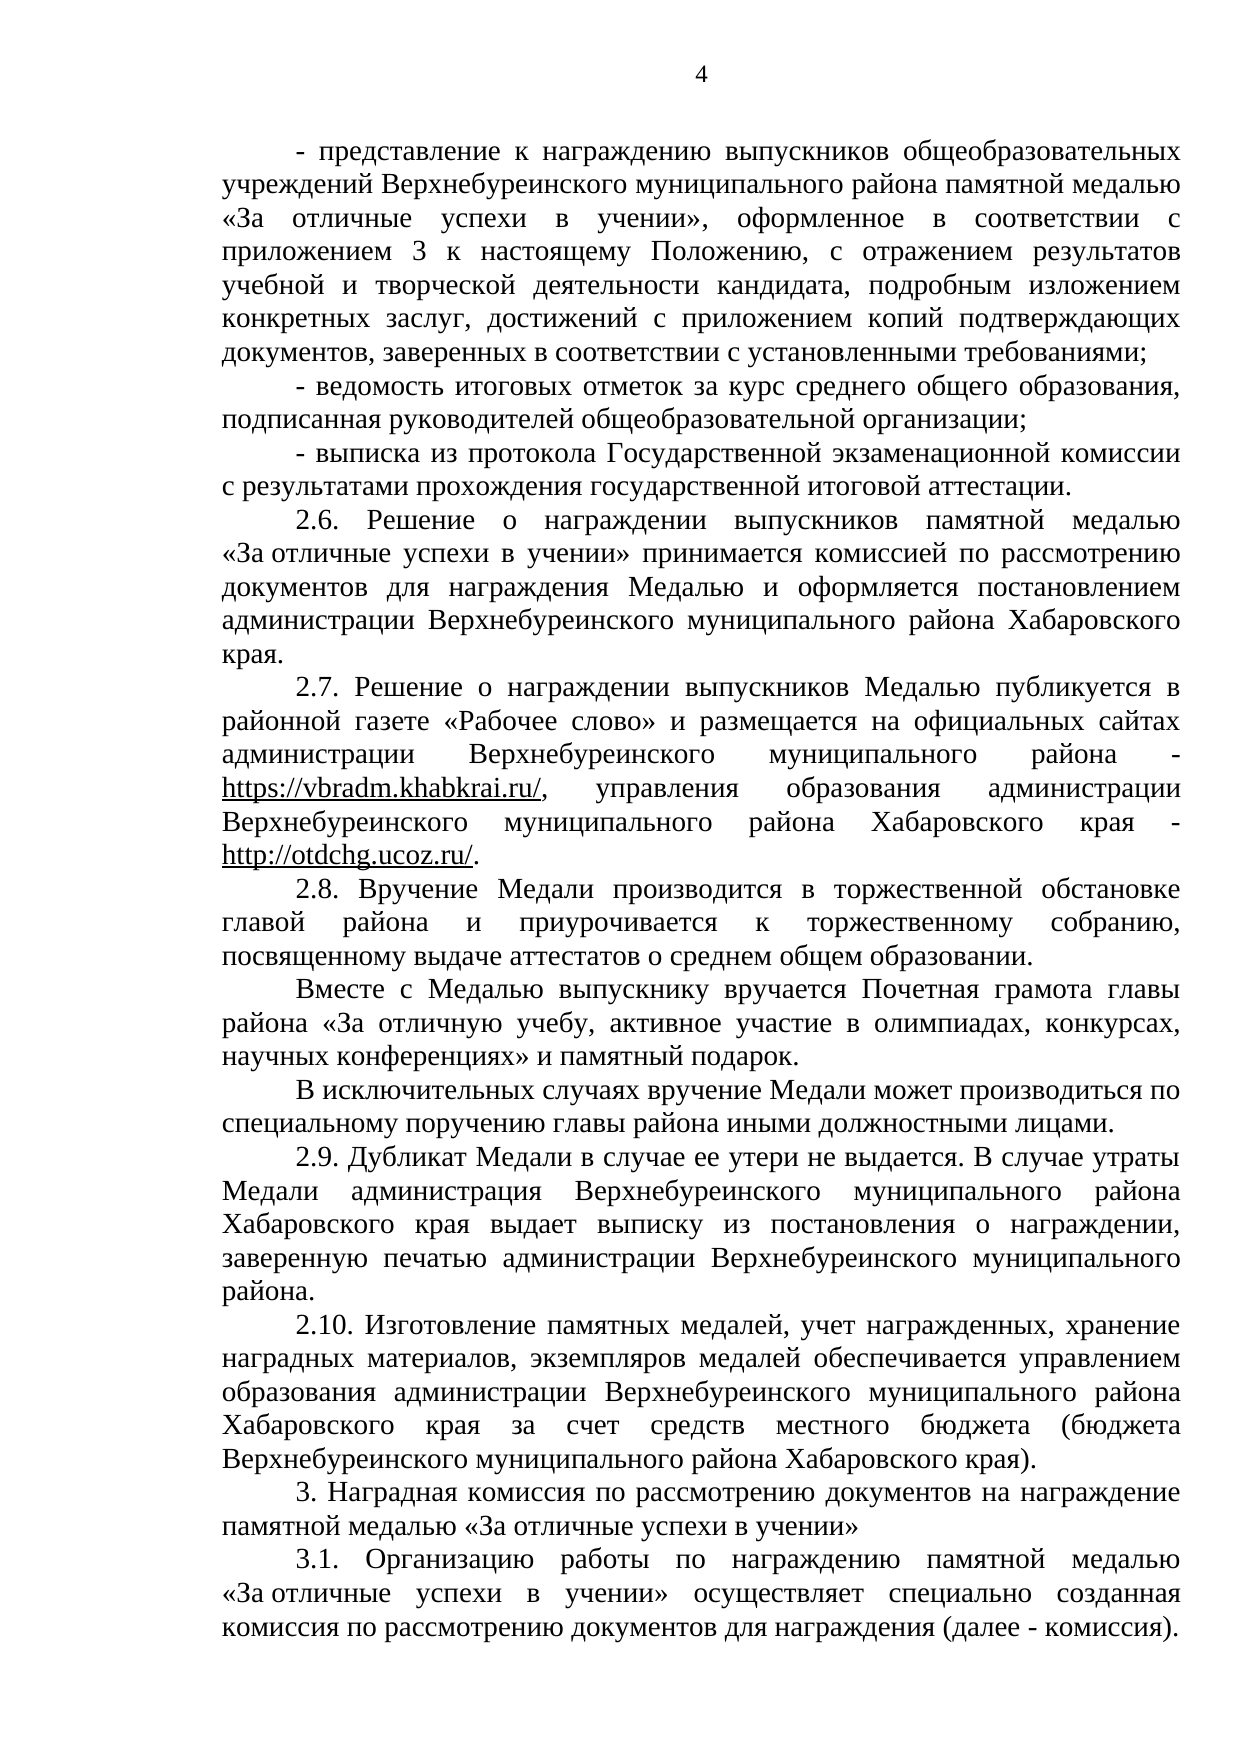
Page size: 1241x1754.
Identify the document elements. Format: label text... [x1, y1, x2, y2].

list 2.8. Вручение Медали производится в торжественной обстановке главой района и приурочивается к торжественному собранию, посвященному выдаче аттестатов о среднем общем образовании. [222, 871, 1181, 971]
text 2.7. Решение о награждении выпускников Медалью публикуется в районной газете «Рабочее слово» и размещается на официальных сайтах администрации Верхнебуреинского муниципального района - https://vbradm.khabkrai.ru/, управления образования администрации Верхнебуреинского муниципального района Хабаровского края - http://otdchg.ucoz.ru/. [222, 669, 1181, 871]
list 2.9. Дубликат Медали в случае ее утери не выдается. В случае утраты Медали администрация Верхнебуреинского муниципального района Хабаровского края выдает выписку из постановления о награждении, заверенную печатью администрации Верхнебуреинского муниципального района. [222, 1139, 1181, 1307]
list В исключительных случаях вручение Медали может производиться по специальному поручению главы района иными должностными лицами. [222, 1072, 1181, 1139]
text - представление к награждению выпускников общеобразовательных учреждений Верхнебуреинского муниципального района памятной медалью «За отличные успехи в учении», оформленное в соответствии с приложением 3 к настоящему Положению, с отражением результатов учебной и творческой деятельности кандидата, подробным изложением конкретных заслуг, достижений с приложением копий подтверждающих документов, заверенных в соответствии с установленными требованиями; [222, 133, 1181, 368]
list 3. Наградная комиссия по рассмотрению документов на награждение памятной медалью «За отличные успехи в учении» [222, 1474, 1181, 1542]
list Вместе с Медалью выпускнику вручается Почетная грамота главы района «За отличную учебу, активное участие в олимпиадах, конкурсах, научных конференциях» и памятный подарок. [222, 971, 1181, 1072]
list 2.6. Решение о награждении выпускников памятной медалью «За отличные успехи в учении» принимается комиссией по рассмотрению документов для награждения Медалью и оформляется постановлением администрации Верхнебуреинского муниципального района Хабаровского края. [222, 502, 1181, 669]
text - выписка из протокола Государственной экзаменационной комиссии с результатами прохождения государственной итоговой аттестации. [222, 435, 1181, 502]
list 3.1. Организацию работы по награждению памятной медалью «За отличные успехи в учении» осуществляет специально созданная комиссия по рассмотрению документов для награждения (далее - комиссия). [222, 1542, 1181, 1642]
text 2.10. Изготовление памятных медалей, учет награжденных, хранение наградных материалов, экземпляров медалей обеспечивается управлением образования администрации Верхнебуреинского муниципального района Хабаровского края за счет средств местного бюджета (бюджета Верхнебуреинского муниципального района Хабаровского края). [222, 1307, 1181, 1474]
text - ведомость итоговых отметок за курс среднего общего образования, подписанная руководителей общеобразовательной организации; [222, 368, 1181, 435]
